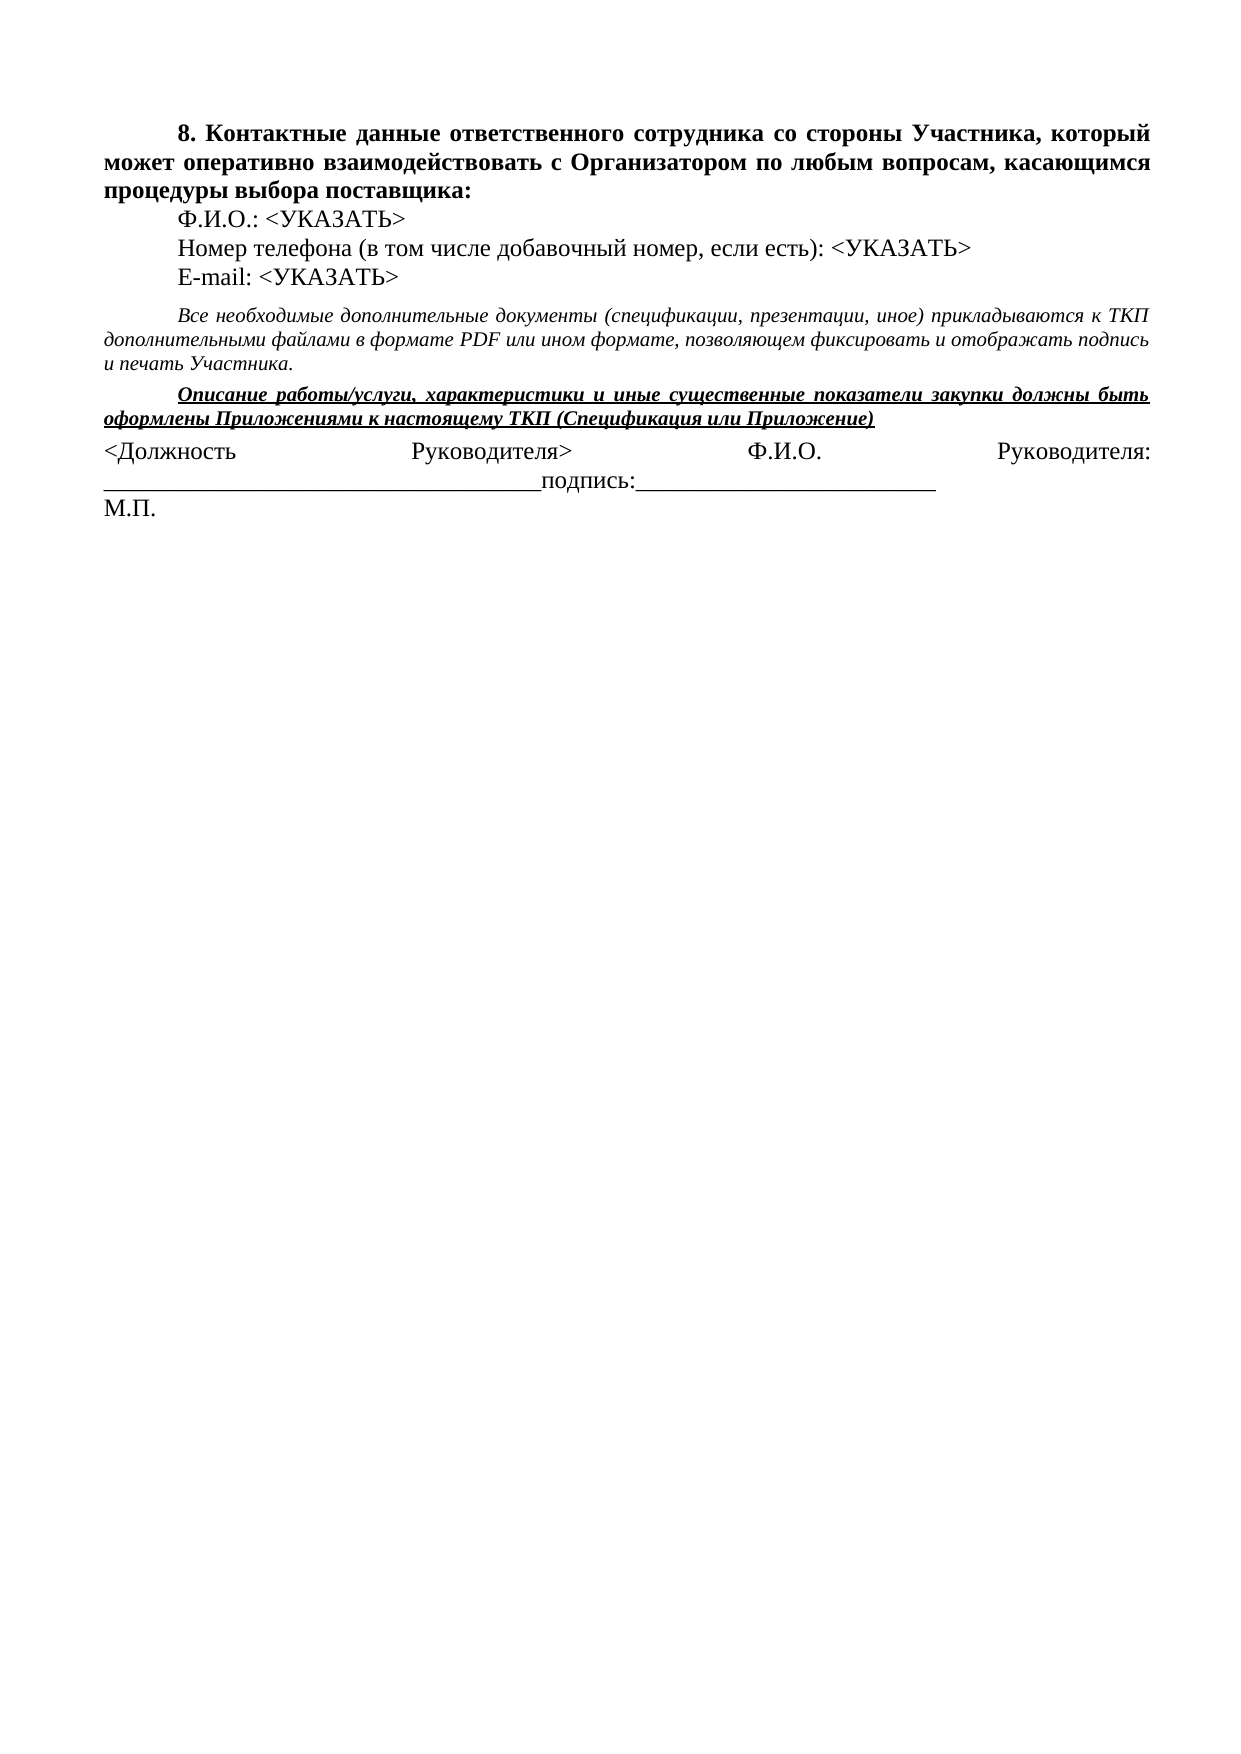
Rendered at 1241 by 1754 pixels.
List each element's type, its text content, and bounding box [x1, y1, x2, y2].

text Номер телефона (в том числе добавочный номер, если есть): <УКАЗАТЬ> [103, 233, 1152, 262]
text Описание работы/услуги, характеристики и иные существенные показатели закупки должны быть оформлены Приложениями к настоящему ТКП (Спецификация или Приложение) [103, 382, 1152, 430]
text E-mail: <УКАЗАТЬ> [103, 262, 1152, 291]
text <Должность Руководителя> Ф.И.О. Руководителя: ___________________________________подпись:________________________ [103, 436, 1152, 493]
text 8. Контактные данные ответственного сотрудника со стороны Участника, который может оперативно взаимодействовать с Организатором по любым вопросам, касающимся процедуры выбора поставщика: [103, 118, 1152, 204]
text Ф.И.О.: <УКАЗАТЬ> [103, 204, 1152, 233]
text Все необходимые дополнительные документы (спецификации, презентации, иное) прикладываются к ТКП дополнительными файлами в формате PDF или ином формате, позволяющем фиксировать и отображать подпись и печать Участника. [103, 303, 1152, 375]
text М.П. [103, 493, 1152, 522]
